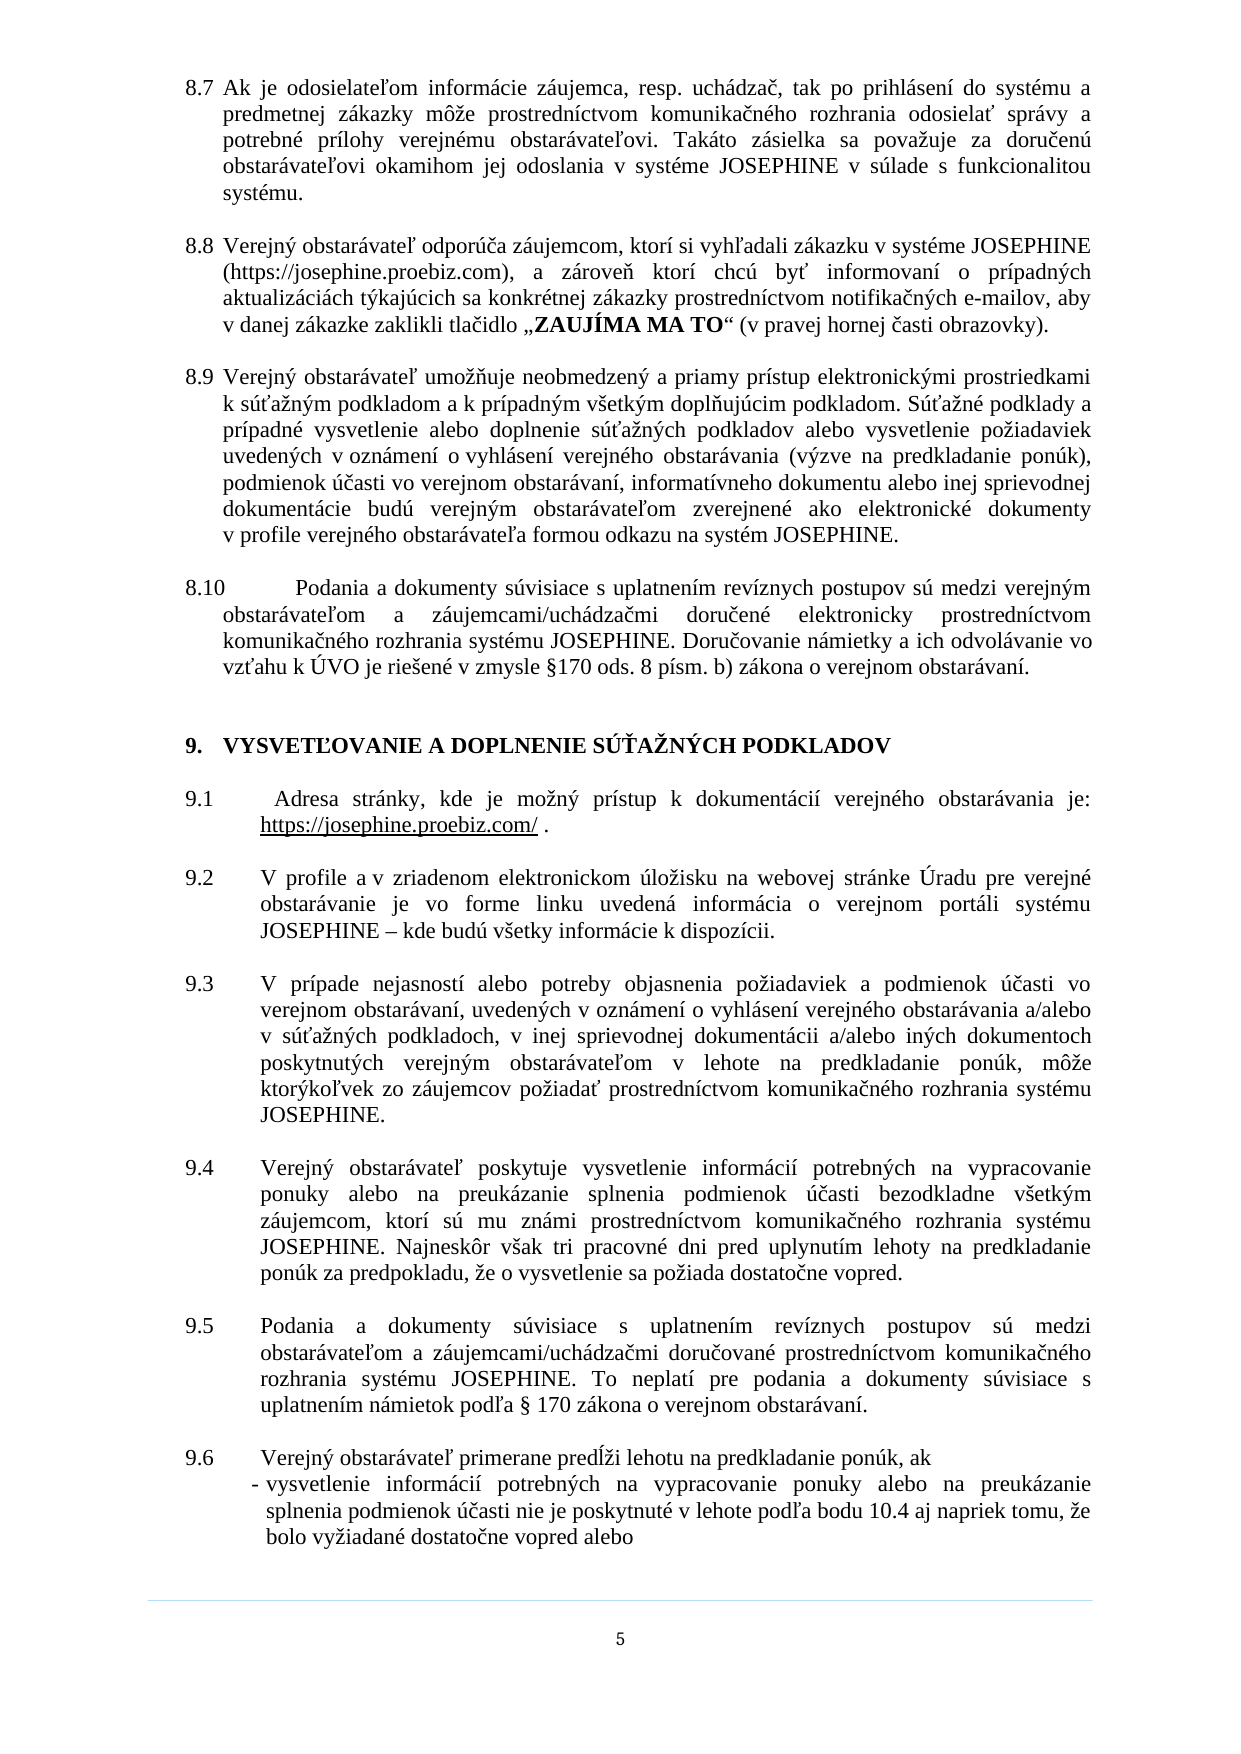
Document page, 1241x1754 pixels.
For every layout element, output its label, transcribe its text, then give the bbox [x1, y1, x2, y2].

list VYSVETĽOVANIE A DOPLNENIE SÚŤAŽNÝCH PODKLADOV [185, 732, 1092, 759]
list V prípade nejasností alebo potreby objasnenia požiadaviek a podmienok účasti vo verejnom obstarávaní, uvedených v oznámení o vyhlásení verejného obstarávania a/alebo v súťažných podkladoch, v inej sprievodnej dokumentácii a/alebo iných dokumentoch poskytnutých verejným obstarávateľom v lehote na predkladanie ponúk, môže ktorýkoľvek zo záujemcov požiadať prostredníctvom komunikačného rozhrania systému JOSEPHINE. [185, 969, 1092, 1128]
list Verejný obstarávateľ primerane predĺži lehotu na predkladanie ponúk, ak [185, 1444, 1092, 1470]
list Verejný obstarávateľ odporúča záujemcom, ktorí si vyhľadali zákazku v systéme JOSEPHINE (https://josephine.proebiz.com), a zároveň ktorí chcú byť informovaní o prípadných aktualizáciách týkajúcich sa konkrétnej zákazky prostredníctvom notifikačných e-mailov, aby v danej zákazke zaklikli tlačidlo „ZAUJÍMA MA TO“ (v pravej hornej časti obrazovky). [185, 232, 1092, 337]
list Verejný obstarávateľ umožňuje neobmedzený a priamy prístup elektronickými prostriedkami k súťažným podkladom a k prípadným všetkým doplňujúcim podkladom. Súťažné podklady a prípadné vysvetlenie alebo doplnenie súťažných podkladov alebo vysvetlenie požiadaviek uvedených v oznámení o vyhlásení verejného obstarávania (výzve na predkladanie ponúk), podmienok účasti vo verejnom obstarávaní, informatívneho dokumentu alebo inej sprievodnej dokumentácie budú verejným obstarávateľom zverejnené ako elektronické dokumenty v profile verejného obstarávateľa formou odkazu na systém JOSEPHINE. [185, 363, 1092, 548]
list Verejný obstarávateľ poskytuje vysvetlenie informácií potrebných na vypracovanie ponuky alebo na preukázanie splnenia podmienok účasti bezodkladne všetkým záujemcom, ktorí sú mu známi prostredníctvom komunikačného rozhrania systému JOSEPHINE. Najneskôr však tri pracovné dni pred uplynutím lehoty na predkladanie ponúk za predpokladu, že o vysvetlenie sa požiada dostatočne vopred. [185, 1154, 1092, 1286]
list vysvetlenie informácií potrebných na vypracovanie ponuky alebo na preukázanie splnenia podmienok účasti nie je poskytnuté v lehote podľa bodu 10.4 aj napriek tomu, že bolo vyžiadané dostatočne vopred alebo [251, 1470, 1092, 1549]
list Podania a dokumenty súvisiace s uplatnením revíznych postupov sú medzi obstarávateľom a záujemcami/uchádzačmi doručované prostredníctvom komunikačného rozhrania systému JOSEPHINE. To neplatí pre podania a dokumenty súvisiace s uplatnením námietok podľa § 170 zákona o verejnom obstarávaní. [185, 1312, 1092, 1418]
list Ak je odosielateľom informácie záujemca, resp. uchádzač, tak po prihlásení do systému a predmetnej zákazky môže prostredníctvom komunikačného rozhrania odosielať správy a potrebné prílohy verejnému obstarávateľovi. Takáto zásielka sa považuje za doručenú obstarávateľovi okamihom jej odoslania v systéme JOSEPHINE v súlade s funkcionalitou systému. [185, 73, 1092, 205]
list Podania a dokumenty súvisiace s uplatnením revíznych postupov sú medzi verejným obstarávateľom a záujemcami/uchádzačmi doručené elektronicky prostredníctvom komunikačného rozhrania systému JOSEPHINE. Doručovanie námietky a ich odvolávanie vo vzťahu k ÚVO je riešené v zmysle §170 ods. 8 písm. b) zákona o verejnom obstarávaní. [185, 574, 1092, 680]
list Adresa stránky, kde je možný prístup k dokumentácií verejného obstarávania je: https://josephine.proebiz.com/ . [185, 785, 1092, 838]
list V profile a v zriadenom elektronickom úložisku na webovej stránke Úradu pre verejné obstarávanie je vo forme linku uvedená informácia o verejnom portáli systému JOSEPHINE – kde budú všetky informácie k dispozícii. [185, 864, 1092, 943]
